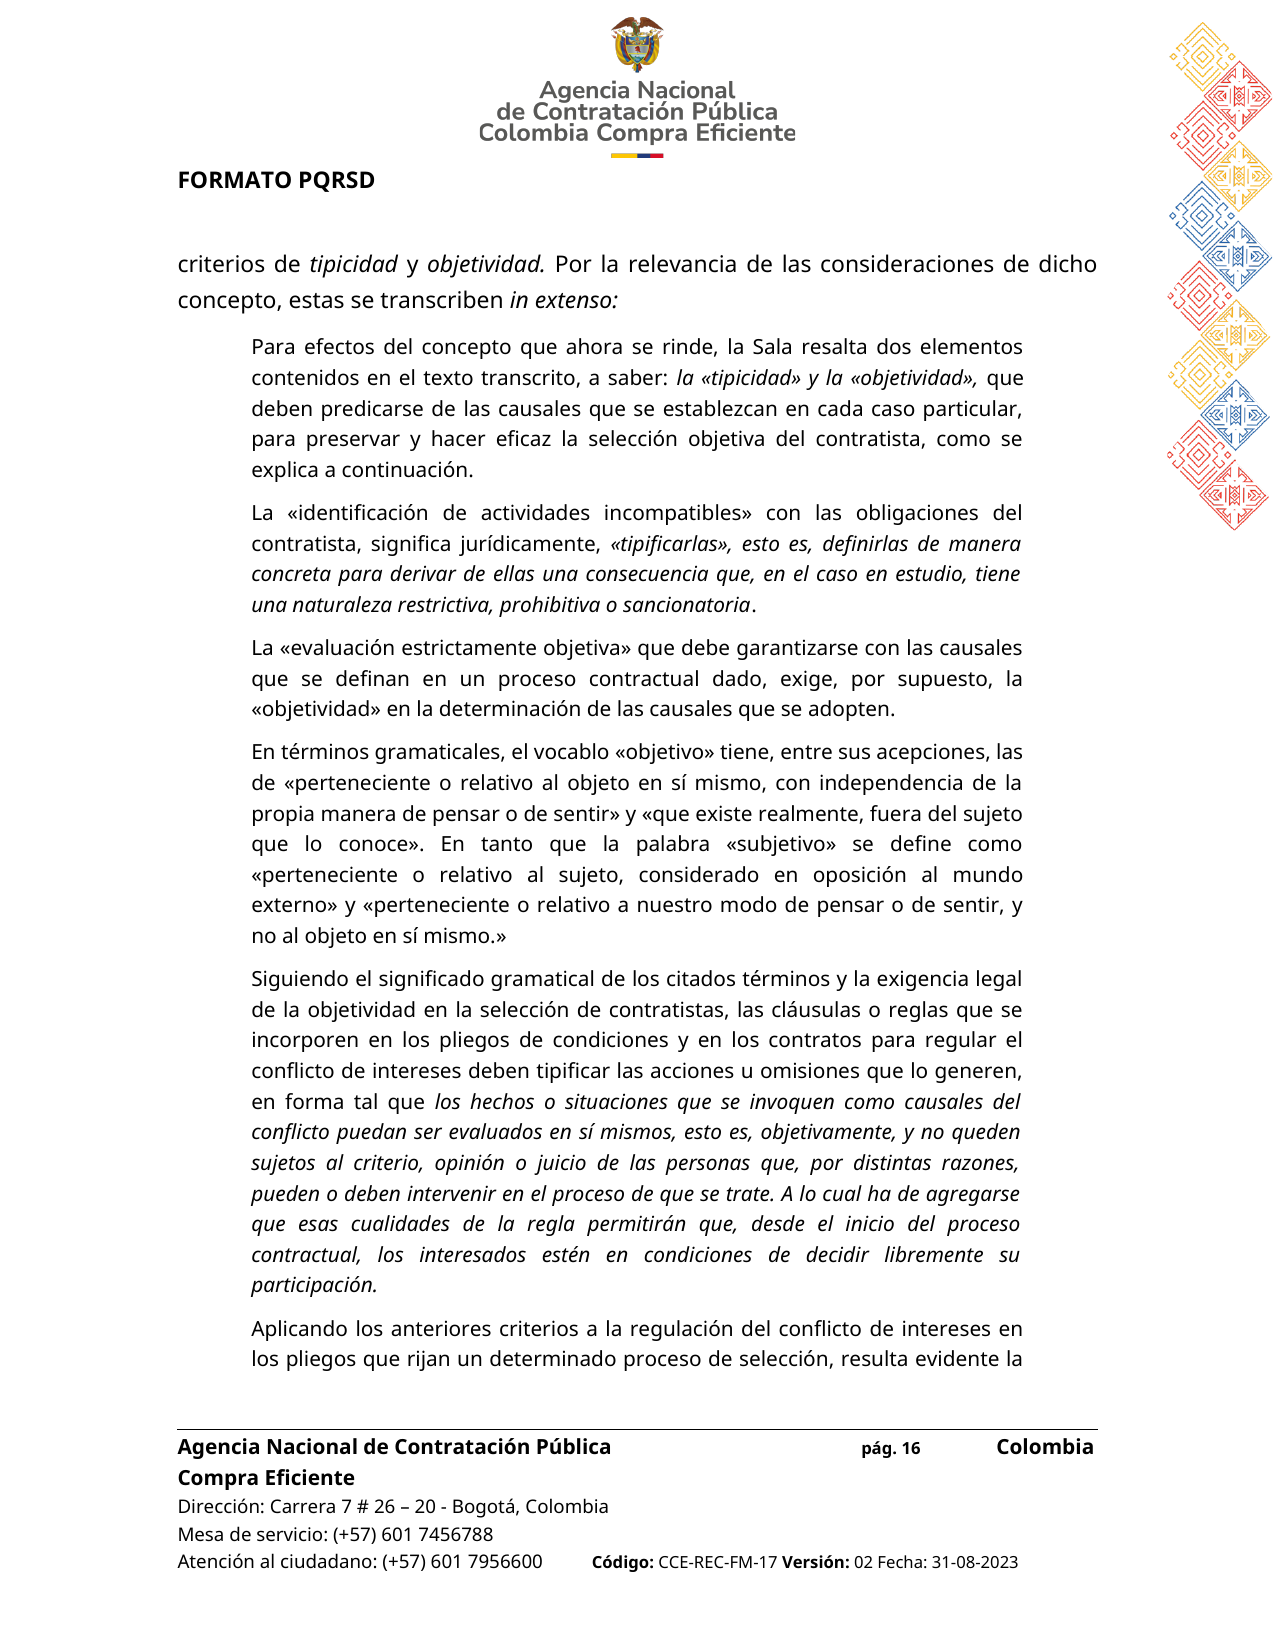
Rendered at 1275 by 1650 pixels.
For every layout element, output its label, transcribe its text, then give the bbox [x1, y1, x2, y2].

text La «evaluación estrictamente objetiva» que debe garantizarse con las causales que se definan en un proceso contractual dado, exige, por supuesto, la «objetividad» en la determinación de las causales que se adopten. [251, 633, 1024, 723]
text Para efectos del concepto que ahora se rinde, la Sala resalta dos elementos contenidos en el texto transcrito, a saber: la «tipicidad» y la «objetividad», que deben predicarse de las causales que se establezcan en cada caso particular, para preservar y hacer eficaz la selección objetiva del contratista, como se explica a continuación. [251, 332, 1024, 483]
text Siguiendo el significado gramatical de los citados términos y la exigencia legal de la objetividad en la selección de contratistas, las cláusulas o reglas que se incorporen en los pliegos de condiciones y en los contratos para regular el conflicto de intereses deben tipificar las acciones u omisiones que lo generen, en forma tal que los hechos o situaciones que se invoquen como causales del conflicto puedan ser evaluados en sí mismos, esto es, objetivamente, y no queden sujetos al criterio, opinión o juicio de las personas que, por distintas razones, pueden o deben intervenir en el proceso de que se trate. A lo cual ha de agregarse que esas cualidades de la regla permitirán que, desde el inicio del proceso contractual, los interesados estén en condiciones de decidir libremente su participación. [251, 964, 1024, 1299]
picture [479, 17, 796, 158]
picture [1165, 22, 1272, 528]
text La «identificación de actividades incompatibles» con las obligaciones del contratista, significa jurídicamente, «tipificarlas», esto es, definirlas de manera concreta para derivar de ellas una consecuencia que, en el caso en estudio, tiene una naturaleza restrictiva, prohibitiva o sancionatoria. [251, 498, 1024, 618]
text En términos gramaticales, el vocablo «objetivo» tiene, entre sus acepciones, las de «perteneciente o relativo al objeto en sí mismo, con independencia de la propia manera de pensar o de sentir» y «que existe realmente, fuera del sujeto que lo conoce». En tanto que la palabra «subjetivo» se define como «perteneciente o relativo al sujeto, considerado en oposición al mundo externo» y «perteneciente o relativo a nuestro modo de pensar o de sentir, y no al objeto en sí mismo.» [251, 737, 1024, 950]
